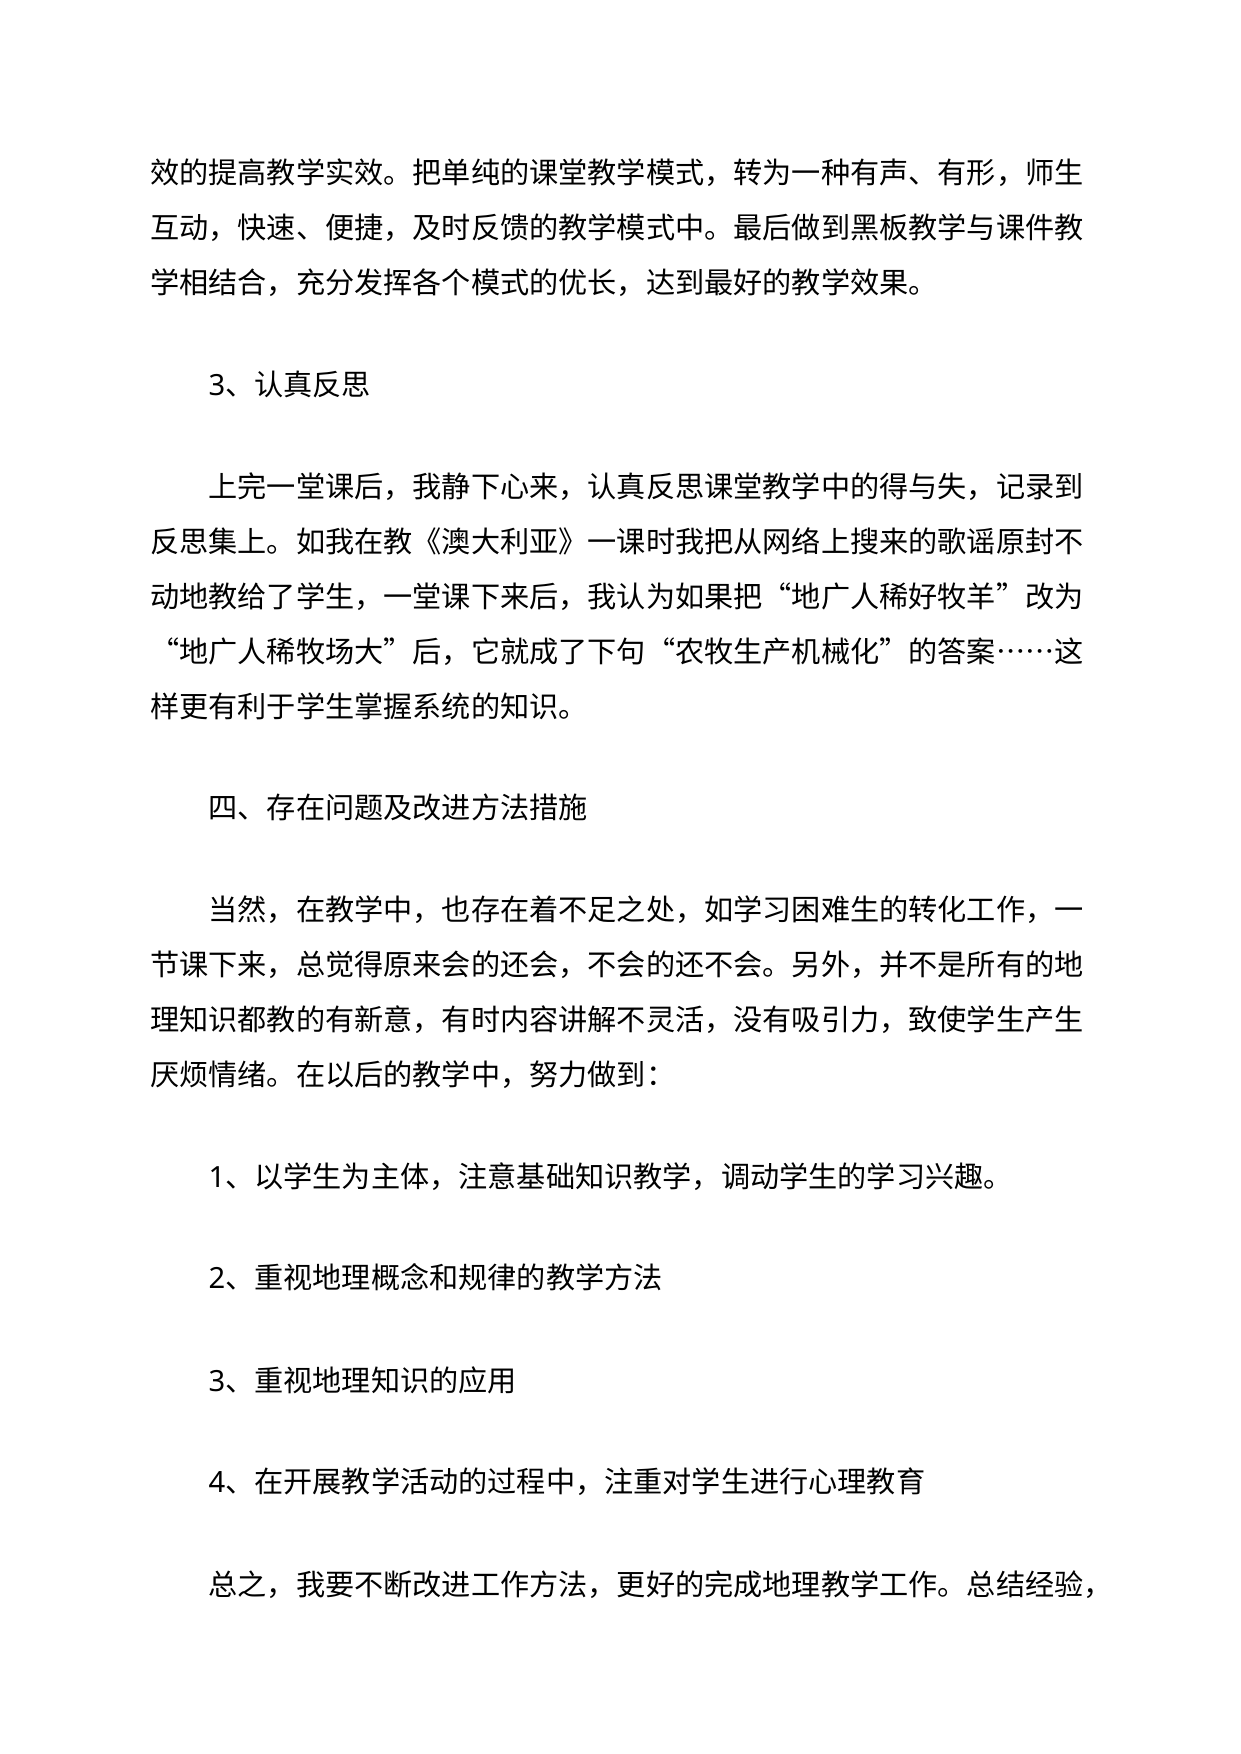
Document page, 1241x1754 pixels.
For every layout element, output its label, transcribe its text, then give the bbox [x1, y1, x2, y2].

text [150, 150, 1090, 302]
text 3、认真反思 [150, 362, 1090, 404]
text 2、重视地理概念和规律的教学方法 [150, 1255, 1090, 1297]
text 当然，在教学中，也存在着不足之处，如学习困难生的转化工作，一节课下来，总觉得原来会的还会，不会的还不会。另外，并不是所有的地理知识都教的有新意，有时内容讲解不灵活，没有吸引力，致使学生产生厌烦情绪。在以后的教学中，努力做到： [150, 887, 1090, 1094]
text 3、重视地理知识的应用 [150, 1357, 1090, 1399]
text 上完一堂课后，我静下心来，认真反思课堂教学中的得与失，记录到反思集上。如我在教《澳大利亚》一课时我把从网络上搜来的歌谣原封不动地教给了学生，一堂课下来后，我认为如果把“地广人稀好牧羊”改为“地广人稀牧场大”后，它就成了下句“农牧生产机械化”的答案……这样更有利于学生掌握系统的知识。 [150, 463, 1090, 725]
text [150, 1561, 1090, 1603]
text 四、存在问题及改进方法措施 [150, 785, 1090, 827]
text 1、以学生为主体，注意基础知识教学，调动学生的学习兴趣。 [150, 1153, 1090, 1196]
text 4、在开展教学活动的过程中，注重对学生进行心理教育 [150, 1459, 1090, 1501]
